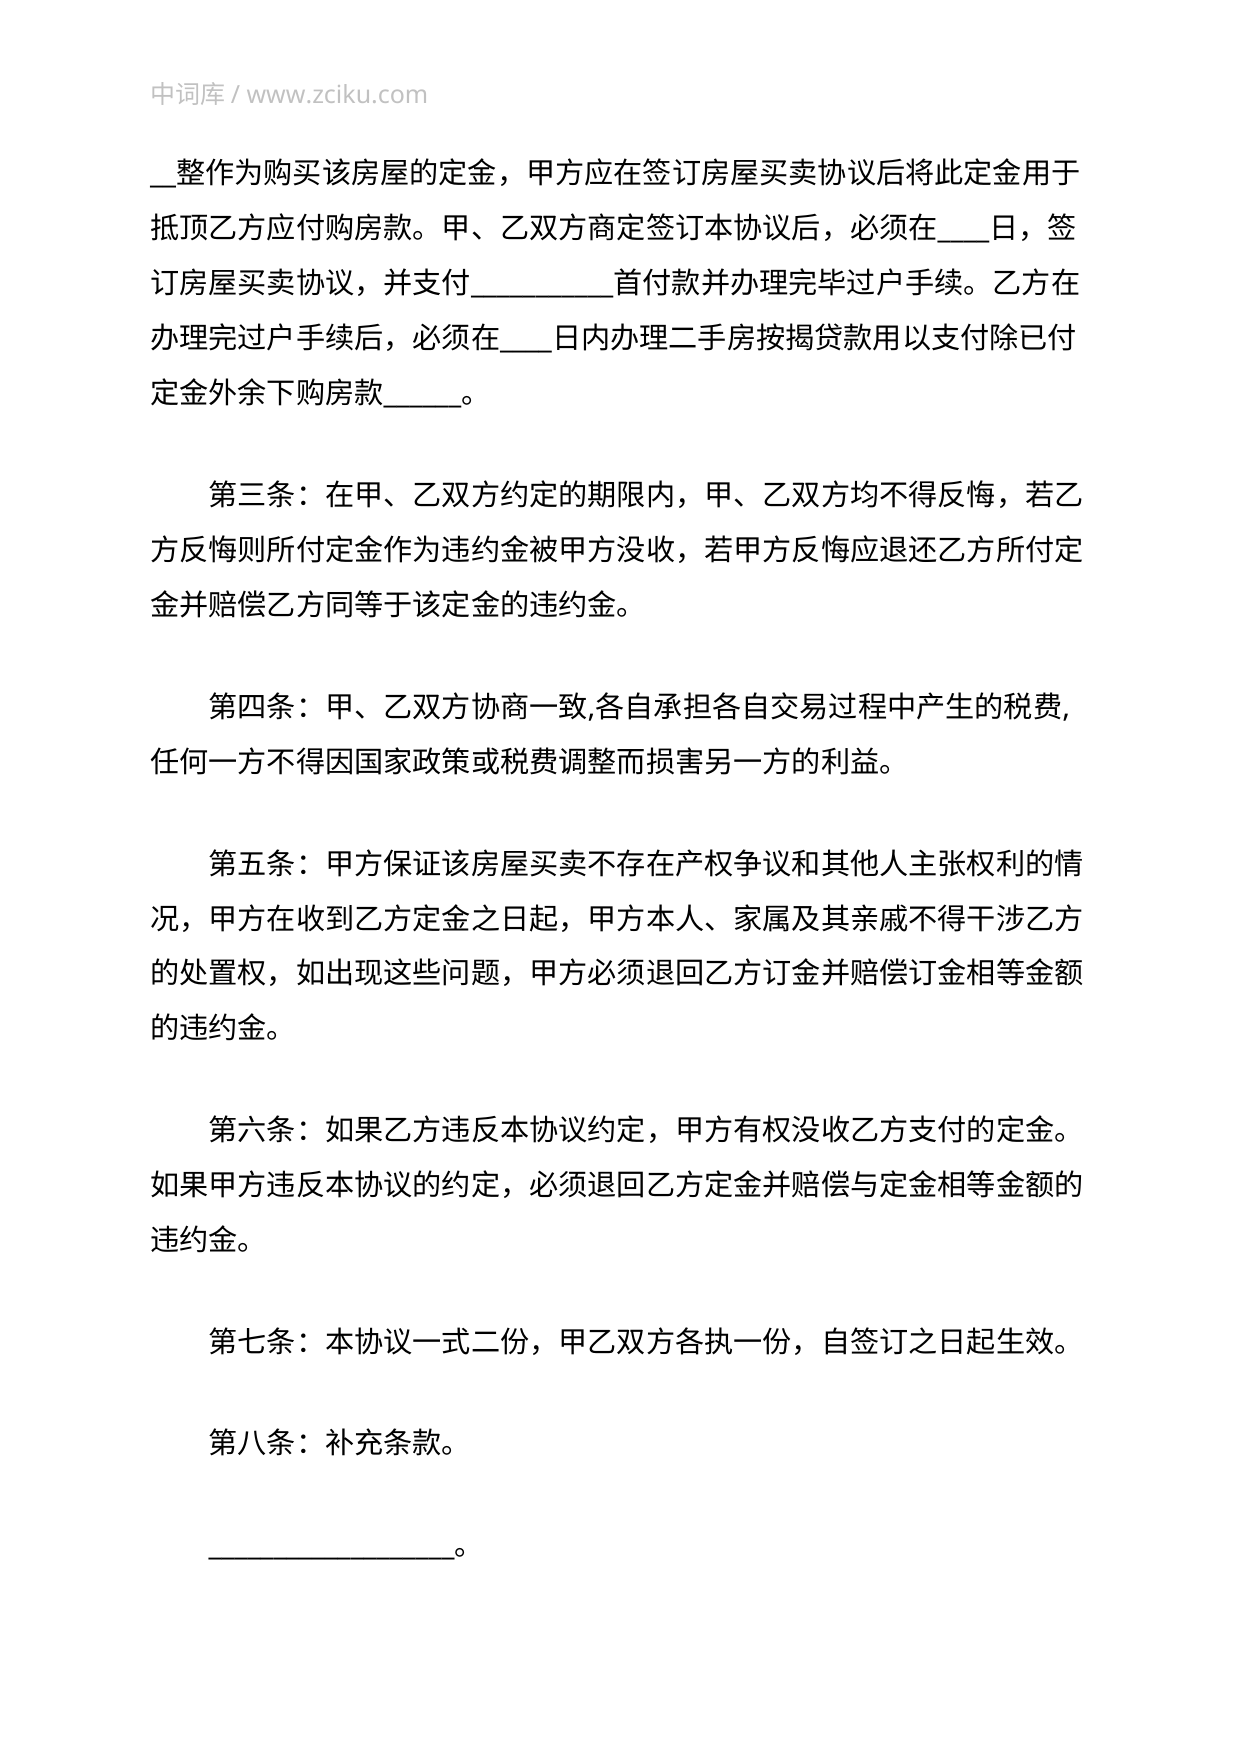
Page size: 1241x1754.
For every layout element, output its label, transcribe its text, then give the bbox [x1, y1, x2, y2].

text 第四条：甲、乙双方协商一致,各自承担各自交易过程中产生的税费,任何一方不得因国家政策或税费调整而损害另一方的利益。 [150, 683, 1090, 781]
text 第八条：补充条款。 [150, 1420, 1090, 1462]
text 第六条：如果乙方违反本协议约定，甲方有权没收乙方支付的定金。如果甲方违反本协议的约定，必须退回乙方定金并赔偿与定金相等金额的违约金。 [150, 1107, 1090, 1259]
text 第三条：在甲、乙双方约定的期限内，甲、乙双方均不得反悔，若乙方反悔则所付定金作为违约金被甲方没收，若甲方反悔应退还乙方所付定金并赔偿乙方同等于该定金的违约金。 [150, 472, 1090, 624]
text 第七条：本协议一式二份，甲乙双方各执一份，自签订之日起生效。 [150, 1318, 1090, 1361]
text ___________________。 [150, 1522, 1090, 1564]
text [150, 150, 1090, 412]
text 第五条：甲方保证该房屋买卖不存在产权争议和其他人主张权利的情况，甲方在收到乙方定金之日起，甲方本人、家属及其亲戚不得干涉乙方的处置权，如出现这些问题，甲方必须退回乙方订金并赔偿订金相等金额的违约金。 [150, 840, 1090, 1047]
